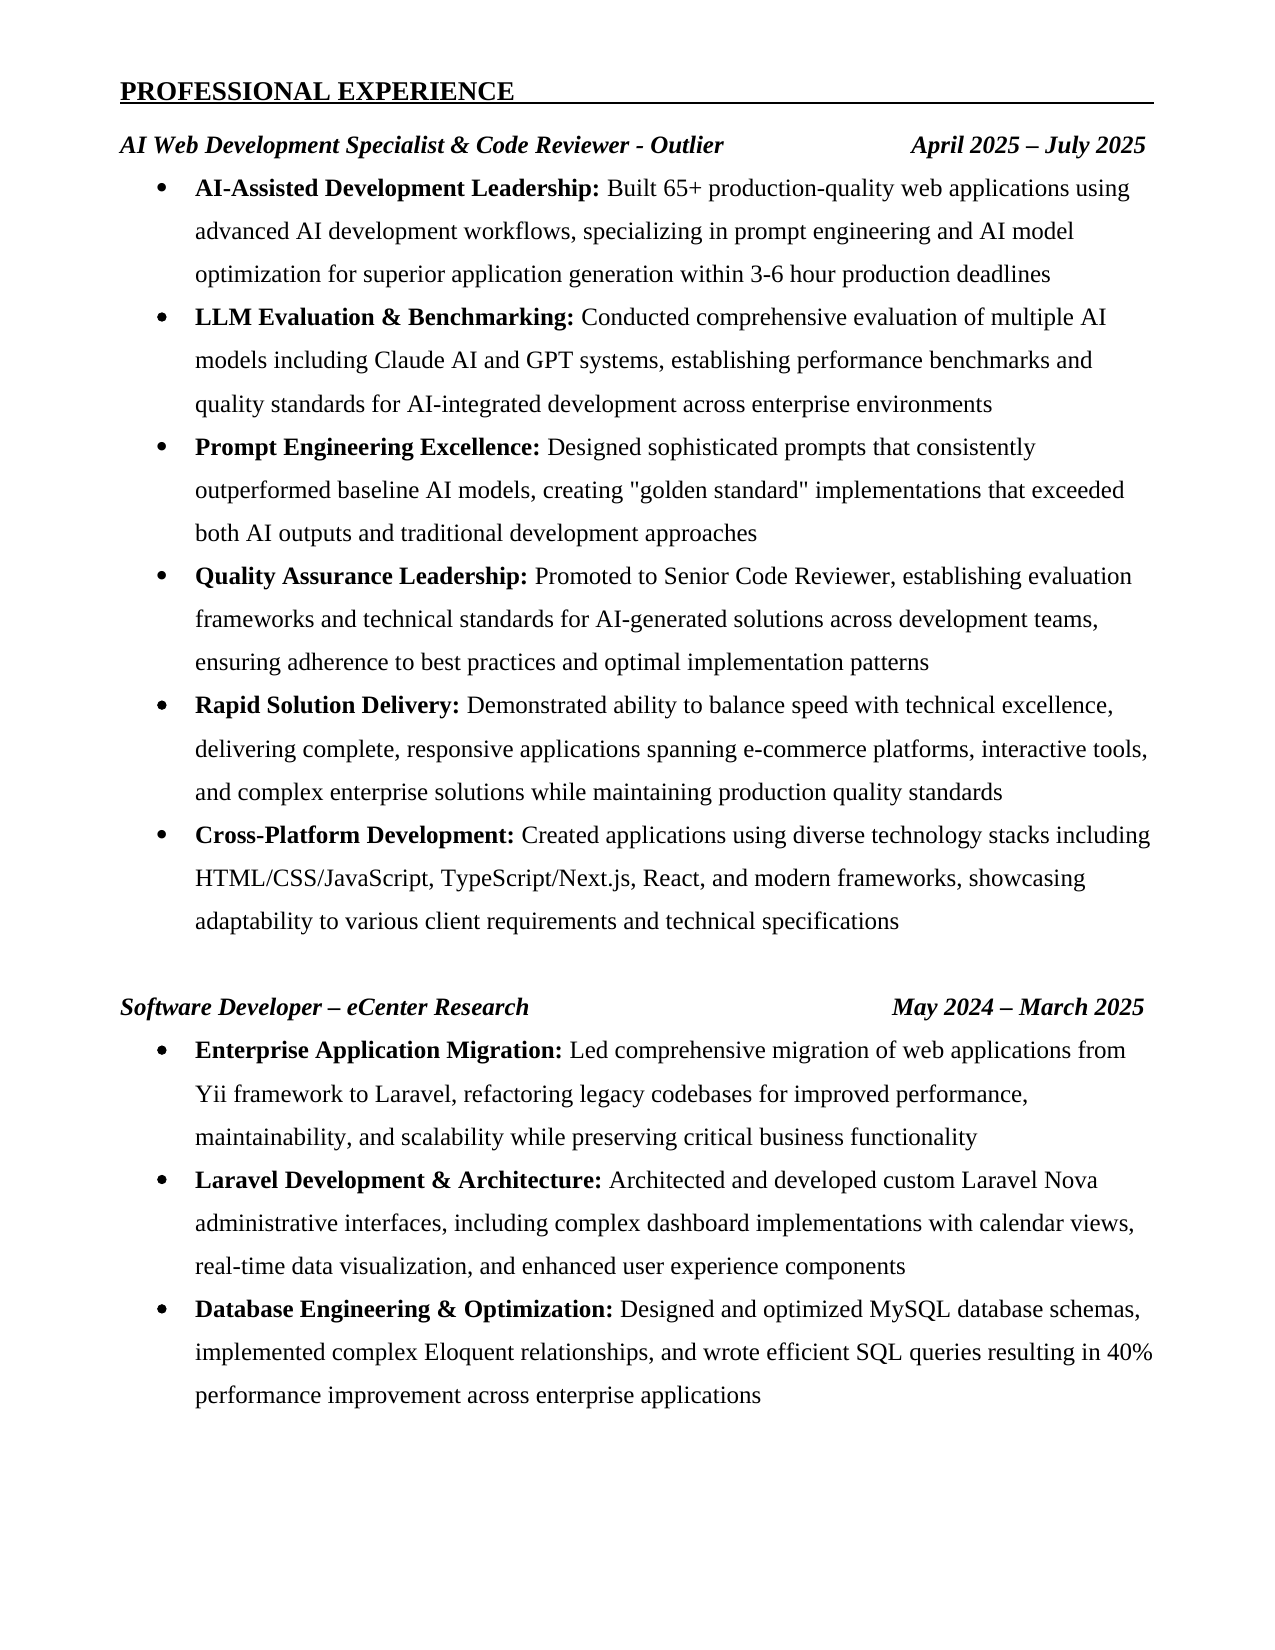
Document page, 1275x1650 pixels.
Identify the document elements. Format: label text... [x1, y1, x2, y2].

list Prompt Engineering Excellence: Designed sophisticated prompts that consistently outperformed baseline AI models, creating "golden standard" implementations that exceeded both AI outputs and traditional development approaches [157, 432, 1155, 547]
text PROFESSIONAL EXPERIENCE [120, 75, 1155, 106]
list Rapid Solution Delivery: Demonstrated ability to balance speed with technical excellence, delivering complete, responsive applications spanning e-commerce platforms, interactive tools, and complex enterprise solutions while maintaining production quality standards [157, 691, 1155, 806]
list AI-Assisted Development Leadership: Built 65+ production-quality web applications using advanced AI development workflows, specializing in prompt engineering and AI model optimization for superior application generation within 3-6 hour production deadlines [157, 173, 1155, 288]
list Laravel Development & Architecture: Architected and developed custom Laravel Nova administrative interfaces, including complex dashboard implementations with calendar views, real-time data visualization, and enhanced user experience components [157, 1165, 1155, 1280]
text AI Web Development Specialist & Code Reviewer - Outlier April 2025 – July 2025 [120, 130, 1155, 159]
list Enterprise Application Migration: Led comprehensive migration of web applications from Yii framework to Laravel, refactoring legacy codebases for improved performance, maintainability, and scalability while preserving critical business functionality [157, 1036, 1155, 1151]
list Cross-Platform Development: Created applications using diverse technology stacks including HTML/CSS/JavaScript, TypeScript/Next.js, React, and modern frameworks, showcasing adaptability to various client requirements and technical specifications [157, 820, 1155, 935]
text Software Developer – eCenter Research May 2024 – March 2025 [120, 992, 1155, 1021]
list Quality Assurance Leadership: Promoted to Senior Code Reviewer, establishing evaluation frameworks and technical standards for AI-generated solutions across development teams, ensuring adherence to best practices and optimal implementation patterns [157, 561, 1155, 676]
list Database Engineering & Optimization: Designed and optimized MySQL database schemas, implemented complex Eloquent relationships, and wrote efficient SQL queries resulting in 40% performance improvement across enterprise applications [157, 1294, 1155, 1409]
list LLM Evaluation & Benchmarking: Conducted comprehensive evaluation of multiple AI models including Claude AI and GPT systems, establishing performance benchmarks and quality standards for AI-integrated development across enterprise environments [157, 302, 1155, 417]
